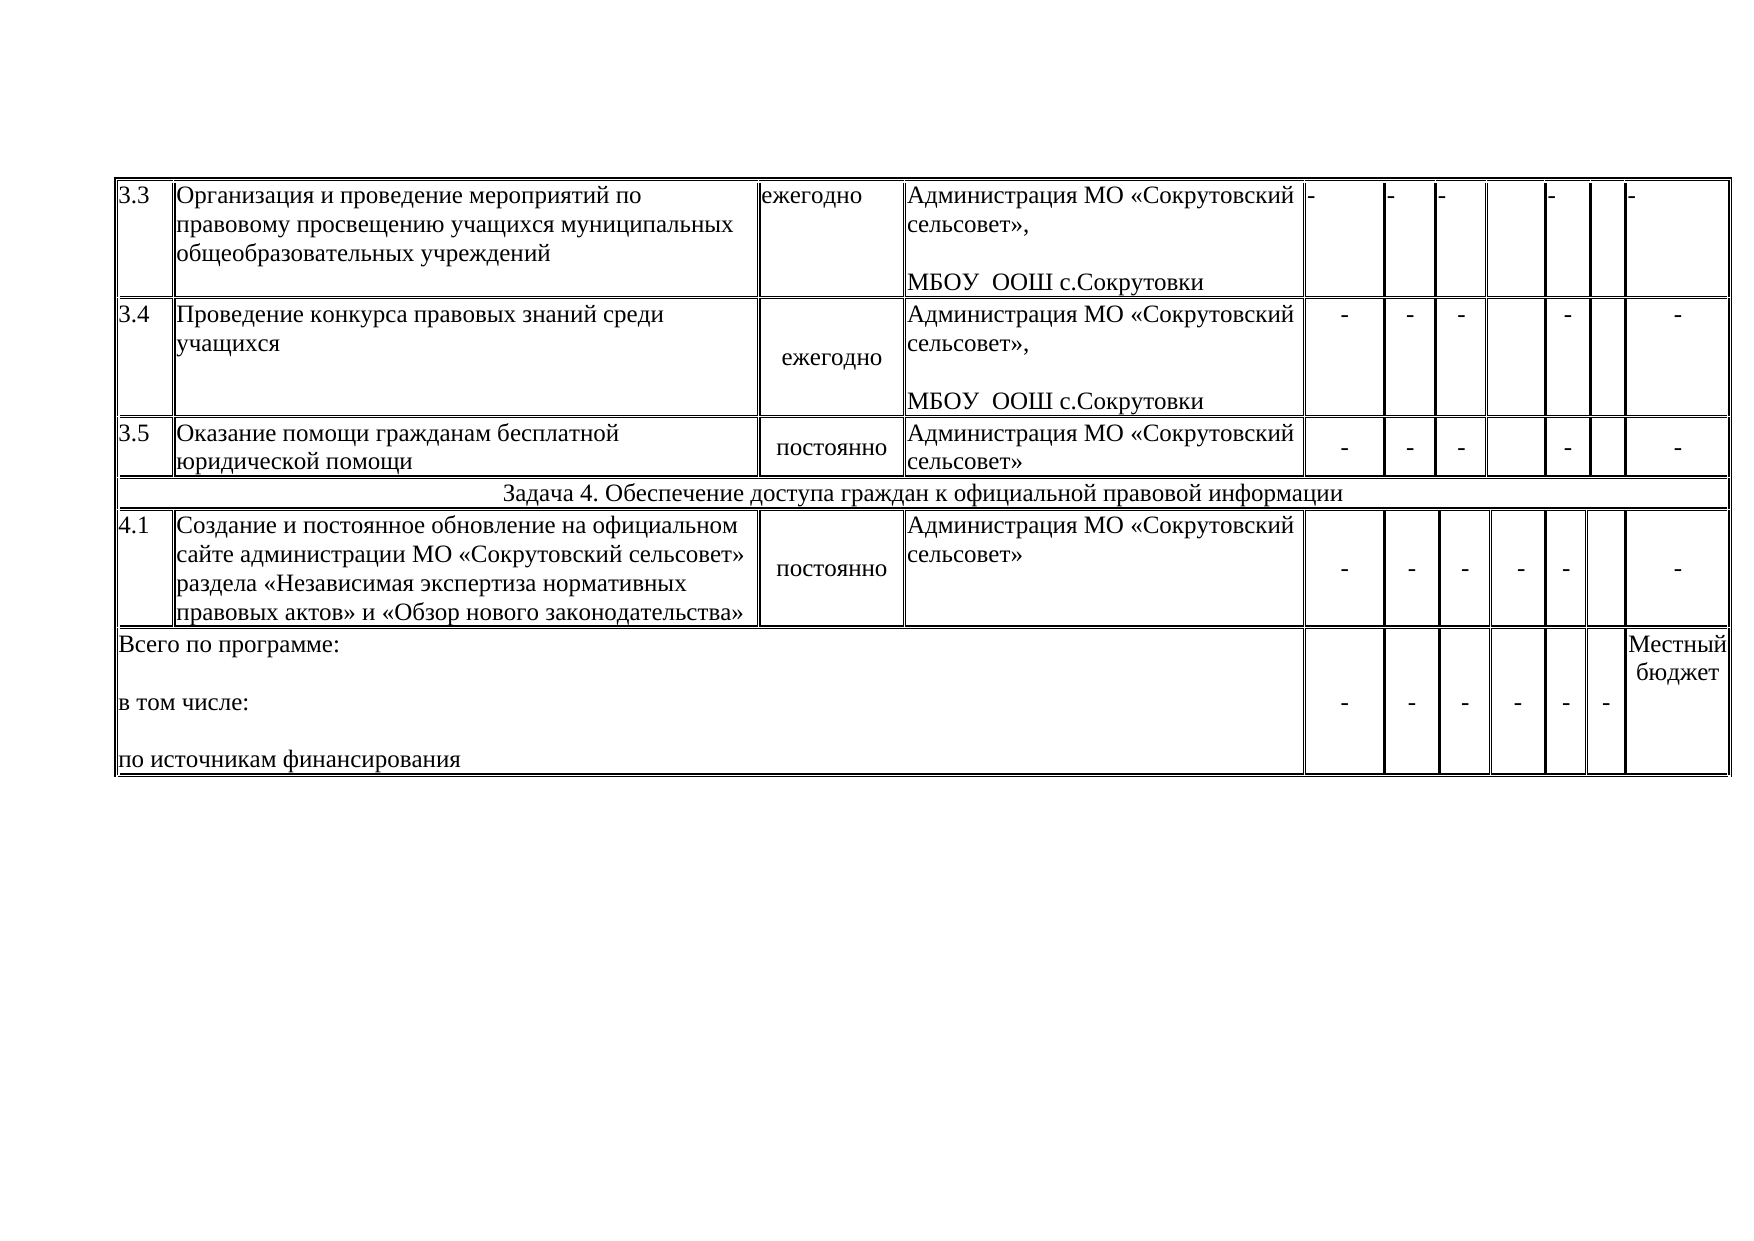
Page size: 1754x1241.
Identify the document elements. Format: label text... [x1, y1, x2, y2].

table_cell - [1306, 299, 1383, 414]
table_cell [1592, 418, 1624, 475]
table_cell - [1547, 511, 1585, 625]
table_cell [1488, 418, 1544, 475]
table_cell - [1627, 415, 1729, 475]
table_cell Организация и проведение мероприятий по правовому просвещению учащихся муниципальных общеобразовательных учреждений [174, 179, 759, 296]
table_cell [1588, 511, 1624, 625]
table_cell - [1306, 418, 1383, 475]
table_cell Администрация МО «Сокрутовский сельсовет» [906, 418, 1303, 475]
table_cell - [1492, 511, 1544, 625]
table_cell 3.4 [116, 296, 174, 414]
table_cell Администрация МО «Сокрутовский сельсовет», МБОУ ООШ с.Сокрутовки [905, 181, 1304, 296]
table_cell - [1306, 629, 1383, 773]
table_cell - [1441, 511, 1489, 625]
table_cell [1487, 179, 1545, 296]
table_cell [1590, 179, 1625, 296]
table_cell - [1545, 181, 1590, 296]
table_cell - [1386, 629, 1438, 773]
table_cell Администрация МО «Сокрутовский сельсовет», МБОУ ООШ с.Сокрутовки [906, 299, 1303, 414]
table_cell 3.5 [118, 415, 172, 475]
table_cell постоянно [761, 511, 903, 625]
table_cell - [1384, 181, 1435, 296]
table_cell - [1306, 511, 1383, 625]
table_cell - [1547, 629, 1585, 773]
table_cell Администрация МО «Сокрутовский сельсовет» [906, 511, 1303, 625]
table_cell - [1547, 299, 1589, 414]
table_cell 4.1 [118, 507, 172, 625]
table_cell - [1437, 299, 1485, 414]
table_cell - [1625, 181, 1728, 296]
table_cell ежегодно [759, 181, 904, 296]
table_cell - [1547, 418, 1589, 475]
table_cell Местный бюджет [1627, 625, 1729, 773]
table_cell Задача 4. Обеспечение доступа граждан к официальной правовой информации [118, 475, 1729, 507]
table_cell 3.3 [118, 179, 174, 296]
table_cell [1488, 299, 1544, 414]
table_cell - [1437, 418, 1485, 475]
table_cell - [1386, 511, 1438, 625]
table_cell - [1441, 629, 1489, 773]
table_cell постоянно [761, 418, 903, 475]
table_cell - [1305, 181, 1384, 296]
table_cell ежегодно [761, 299, 903, 414]
table_cell [1592, 299, 1624, 414]
table_cell - [1386, 418, 1434, 475]
table_cell Проведение конкурса правовых знаний среди учащихся [176, 299, 757, 414]
table_cell - [1588, 629, 1624, 773]
table_cell Оказание помощи гражданам бесплатной юридической помощи [176, 418, 757, 475]
table_cell - [1435, 181, 1487, 296]
table_cell Всего по программе: в том числе: по источникам финансирования [118, 625, 1303, 773]
table_cell Создание и постоянное обновление на официальном сайте администрации МО «Сокрутовский сельсовет» раздела «Независимая экспертиза нормативных правовых актов» и «Обзор нового законодательства» [176, 511, 757, 625]
table_cell - [1627, 507, 1729, 625]
table_cell - [1625, 296, 1730, 414]
table_cell - [1492, 629, 1544, 773]
table_cell - [1386, 299, 1434, 414]
